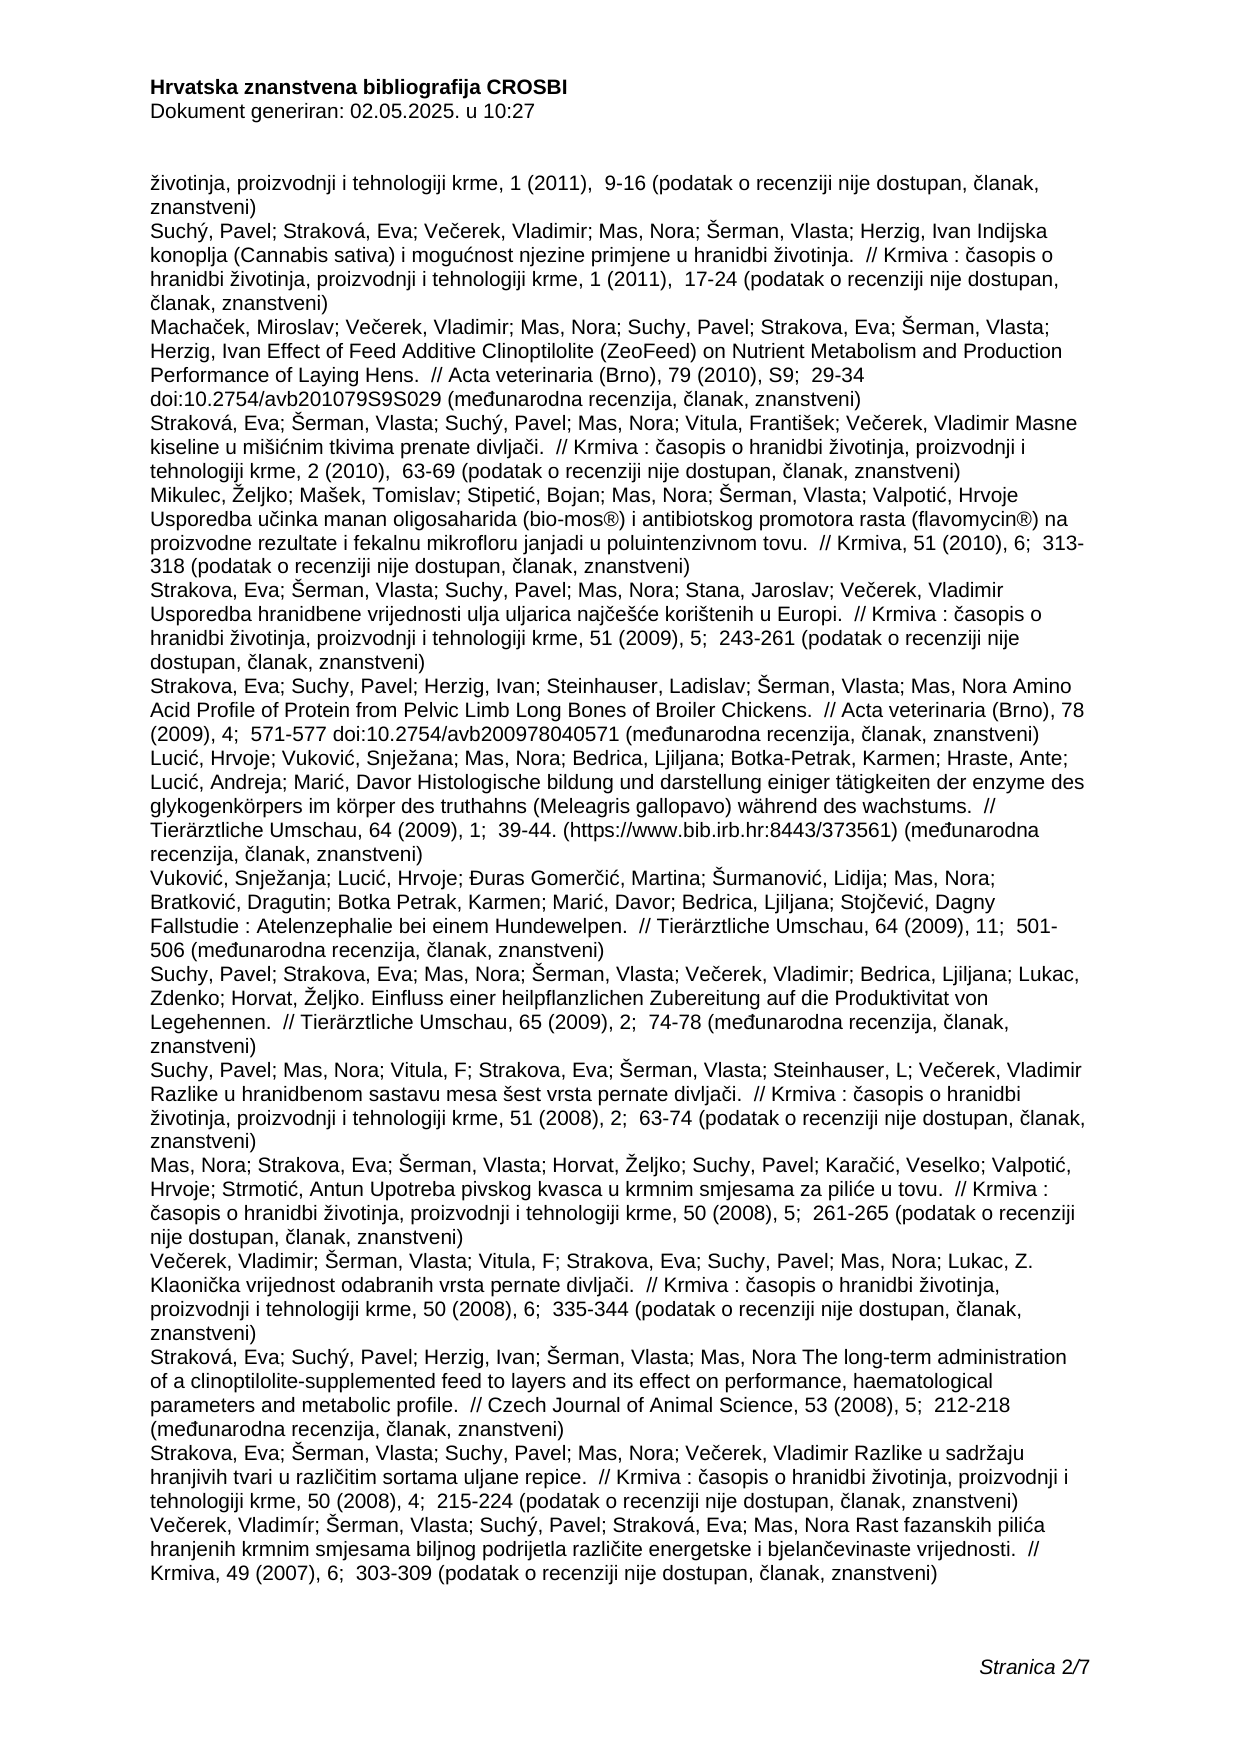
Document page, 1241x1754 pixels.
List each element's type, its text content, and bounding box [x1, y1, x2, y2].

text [150, 171, 1090, 219]
text Strakova, Eva; Suchy, Pavel; Herzig, Ivan; Steinhauser, Ladislav; Šerman, Vlasta; Mas, Nora [150, 674, 1090, 746]
text Lucić, Hrvoje; Vuković, Snježana; Mas, Nora; Bedrica, Ljiljana; Botka-Petrak, Karmen; Hraste, Ante; Lucić, Andreja; Marić, Davor [150, 746, 1090, 866]
text Straková, Eva; Suchý, Pavel; Herzig, Ivan; Šerman, Vlasta; Mas, Nora [150, 1345, 1090, 1441]
text Večerek, Vladimir; Šerman, Vlasta; Vitula, F; Strakova, Eva; Suchy, Pavel; Mas, Nora; Lukac, Z. [150, 1249, 1090, 1345]
text Mas, Nora; Strakova, Eva; Šerman, Vlasta; Horvat, Željko; Suchy, Pavel; Karačić, Veselko; Valpotić, Hrvoje; Strmotić, Antun [150, 1153, 1090, 1249]
text Mikulec, Željko; Mašek, Tomislav; Stipetić, Bojan; Mas, Nora; Šerman, Vlasta; Valpotić, Hrvoje [150, 482, 1090, 578]
text Machaček, Miroslav; Večerek, Vladimir; Mas, Nora; Suchy, Pavel; Strakova, Eva; Šerman, Vlasta; Herzig, Ivan [150, 315, 1090, 411]
text Suchý, Pavel; Straková, Eva; Večerek, Vladimir; Mas, Nora; Šerman, Vlasta; Herzig, Ivan [150, 219, 1090, 315]
text Vuković, Snježanja; Lucić, Hrvoje; Đuras Gomerčić, Martina; Šurmanović, Lidija; Mas, Nora; Bratković, Dragutin; Botka Petrak, Karmen; Marić, Davor; Bedrica, Ljiljana; Stojčević, Dagny [150, 866, 1090, 962]
text Straková, Eva; Šerman, Vlasta; Suchý, Pavel; Mas, Nora; Vitula, František; Večerek, Vladimir [150, 411, 1090, 482]
text Večerek, Vladimír; Šerman, Vlasta; Suchý, Pavel; Straková, Eva; Mas, Nora [150, 1513, 1090, 1584]
text Suchy, Pavel; Strakova, Eva; Mas, Nora; Šerman, Vlasta; Večerek, Vladimir; Bedrica, Ljiljana; Lukac, Zdenko; Horvat, Željko. [150, 962, 1090, 1057]
text Strakova, Eva; Šerman, Vlasta; Suchy, Pavel; Mas, Nora; Večerek, Vladimir [150, 1441, 1090, 1513]
text Suchy, Pavel; Mas, Nora; Vitula, F; Strakova, Eva; Šerman, Vlasta; Steinhauser, L; Večerek, Vladimir [150, 1057, 1090, 1153]
text Strakova, Eva; Šerman, Vlasta; Suchy, Pavel; Mas, Nora; Stana, Jaroslav; Večerek, Vladimir [150, 578, 1090, 674]
